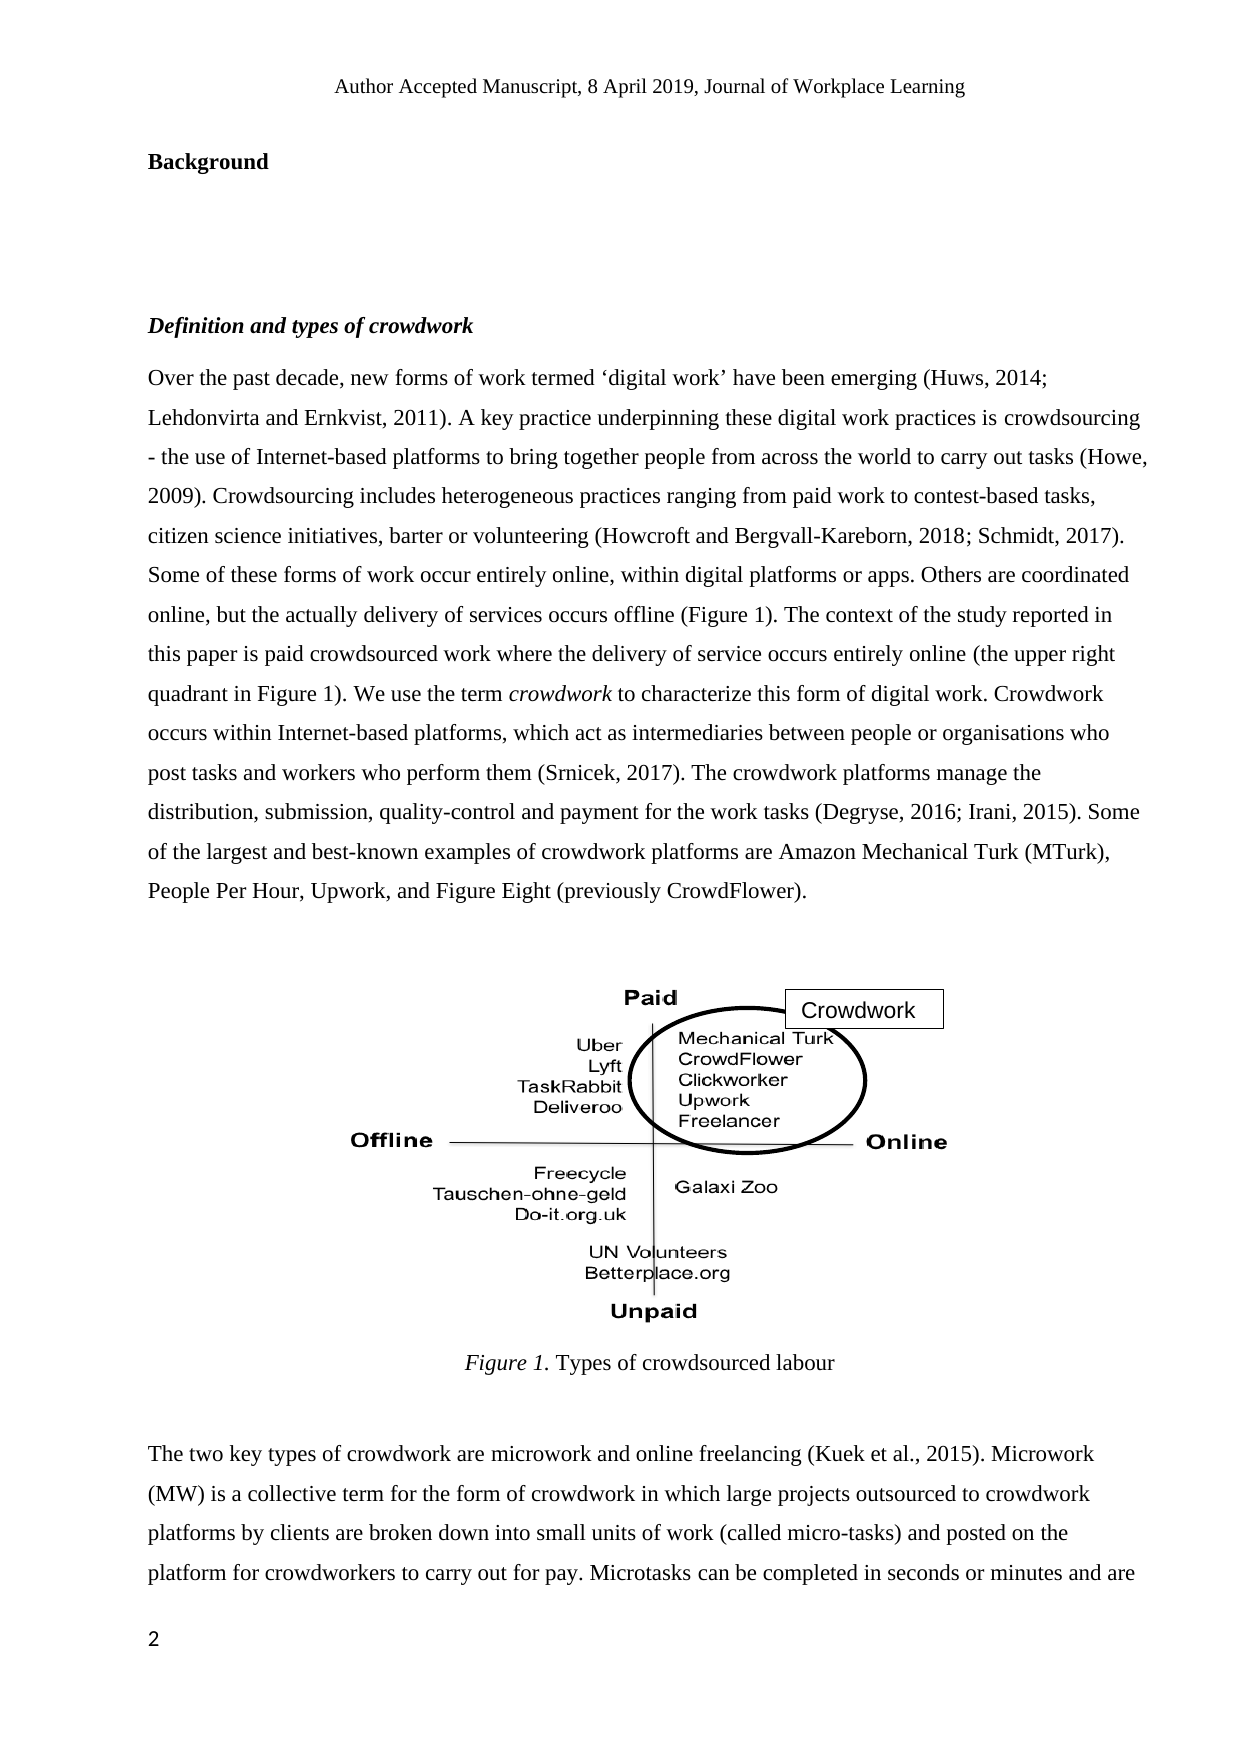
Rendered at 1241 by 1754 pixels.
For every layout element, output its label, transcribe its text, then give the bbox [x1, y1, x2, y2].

text Over the past decade, new forms of work termed ‘digital work’ have been emerging (Huws, 2014; Lehdonvirta and Ernkvist, 2011). A key practice underpinning these digital work practices is crowdsourcing - the use of Internet-based platforms to bring together people from across the world to carry out tasks (Howe, 2009). Crowdsourcing includes heterogeneous practices ranging from paid work to contest-based tasks, citizen science initiatives, barter or volunteering (Howcroft and Bergvall-Kareborn, 2018; Schmidt, 2017). Some of these forms of work occur entirely online, within digital platforms or apps. Others are coordinated online, but the actually delivery of services occurs offline (Figure 1). The context of the study reported in this paper is paid crowdsourced work where the delivery of service occurs entirely online (the upper right quadrant in Figure 1). We use the term crowdwork to characterize this form of digital work. Crowdwork occurs within Internet-based platforms, which act as intermediaries between people or organisations who post tasks and workers who perform them (Srnicek, 2017). The crowdwork platforms manage the distribution, submission, quality-control and payment for the work tasks (Degryse, 2016; Irani, 2015). Some of the largest and best-known examples of crowdwork platforms are Amazon Mechanical Turk (MTurk), People Per Hour, Upwork, and Figure Eight (previously CrowdFlower). [148, 364, 1152, 904]
text Background [148, 148, 1152, 174]
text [148, 1440, 1152, 1585]
picture [334, 977, 965, 1335]
text Definition and types of crowdwork [148, 312, 1152, 338]
text Figure 1. Types of crowdsourced labour [148, 1349, 1152, 1375]
